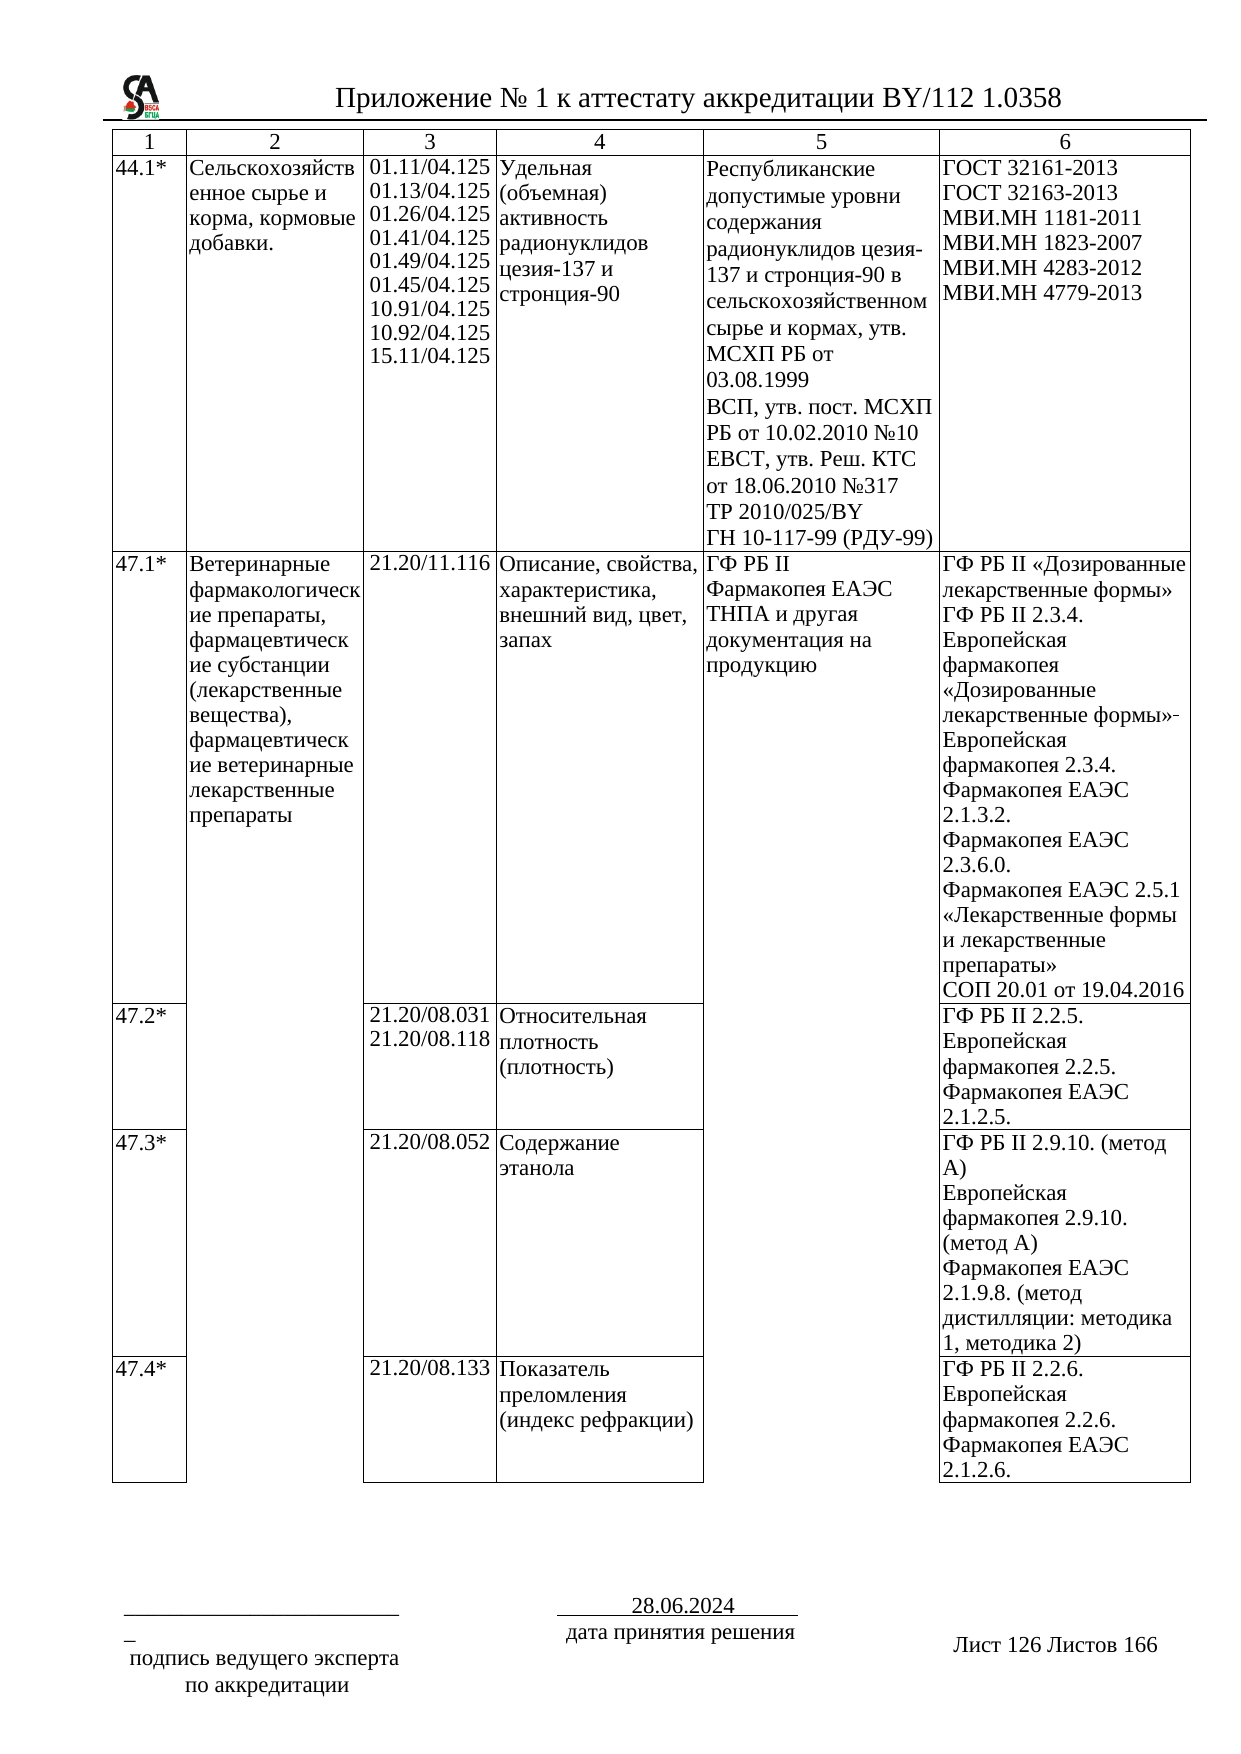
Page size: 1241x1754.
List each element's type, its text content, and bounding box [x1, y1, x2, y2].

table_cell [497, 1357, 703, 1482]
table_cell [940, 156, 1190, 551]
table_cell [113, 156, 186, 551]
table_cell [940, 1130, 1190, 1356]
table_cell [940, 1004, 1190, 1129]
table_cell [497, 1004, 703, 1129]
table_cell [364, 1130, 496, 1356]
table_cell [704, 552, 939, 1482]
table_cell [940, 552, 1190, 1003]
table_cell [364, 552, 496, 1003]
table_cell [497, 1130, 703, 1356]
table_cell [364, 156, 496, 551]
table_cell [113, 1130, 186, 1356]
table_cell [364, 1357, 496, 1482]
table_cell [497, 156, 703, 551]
table_header 2 [187, 130, 363, 154]
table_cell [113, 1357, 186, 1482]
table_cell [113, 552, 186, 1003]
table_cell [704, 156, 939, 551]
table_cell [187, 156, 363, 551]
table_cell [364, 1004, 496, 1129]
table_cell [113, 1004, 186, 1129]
table_header 6 [940, 130, 1190, 154]
picture [122, 73, 160, 120]
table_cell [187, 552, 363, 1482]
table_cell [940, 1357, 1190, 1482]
table_header 4 [497, 130, 703, 154]
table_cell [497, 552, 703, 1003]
table_header 5 [704, 130, 939, 154]
table_header 3 [364, 130, 496, 154]
table_header 1 [113, 130, 186, 154]
